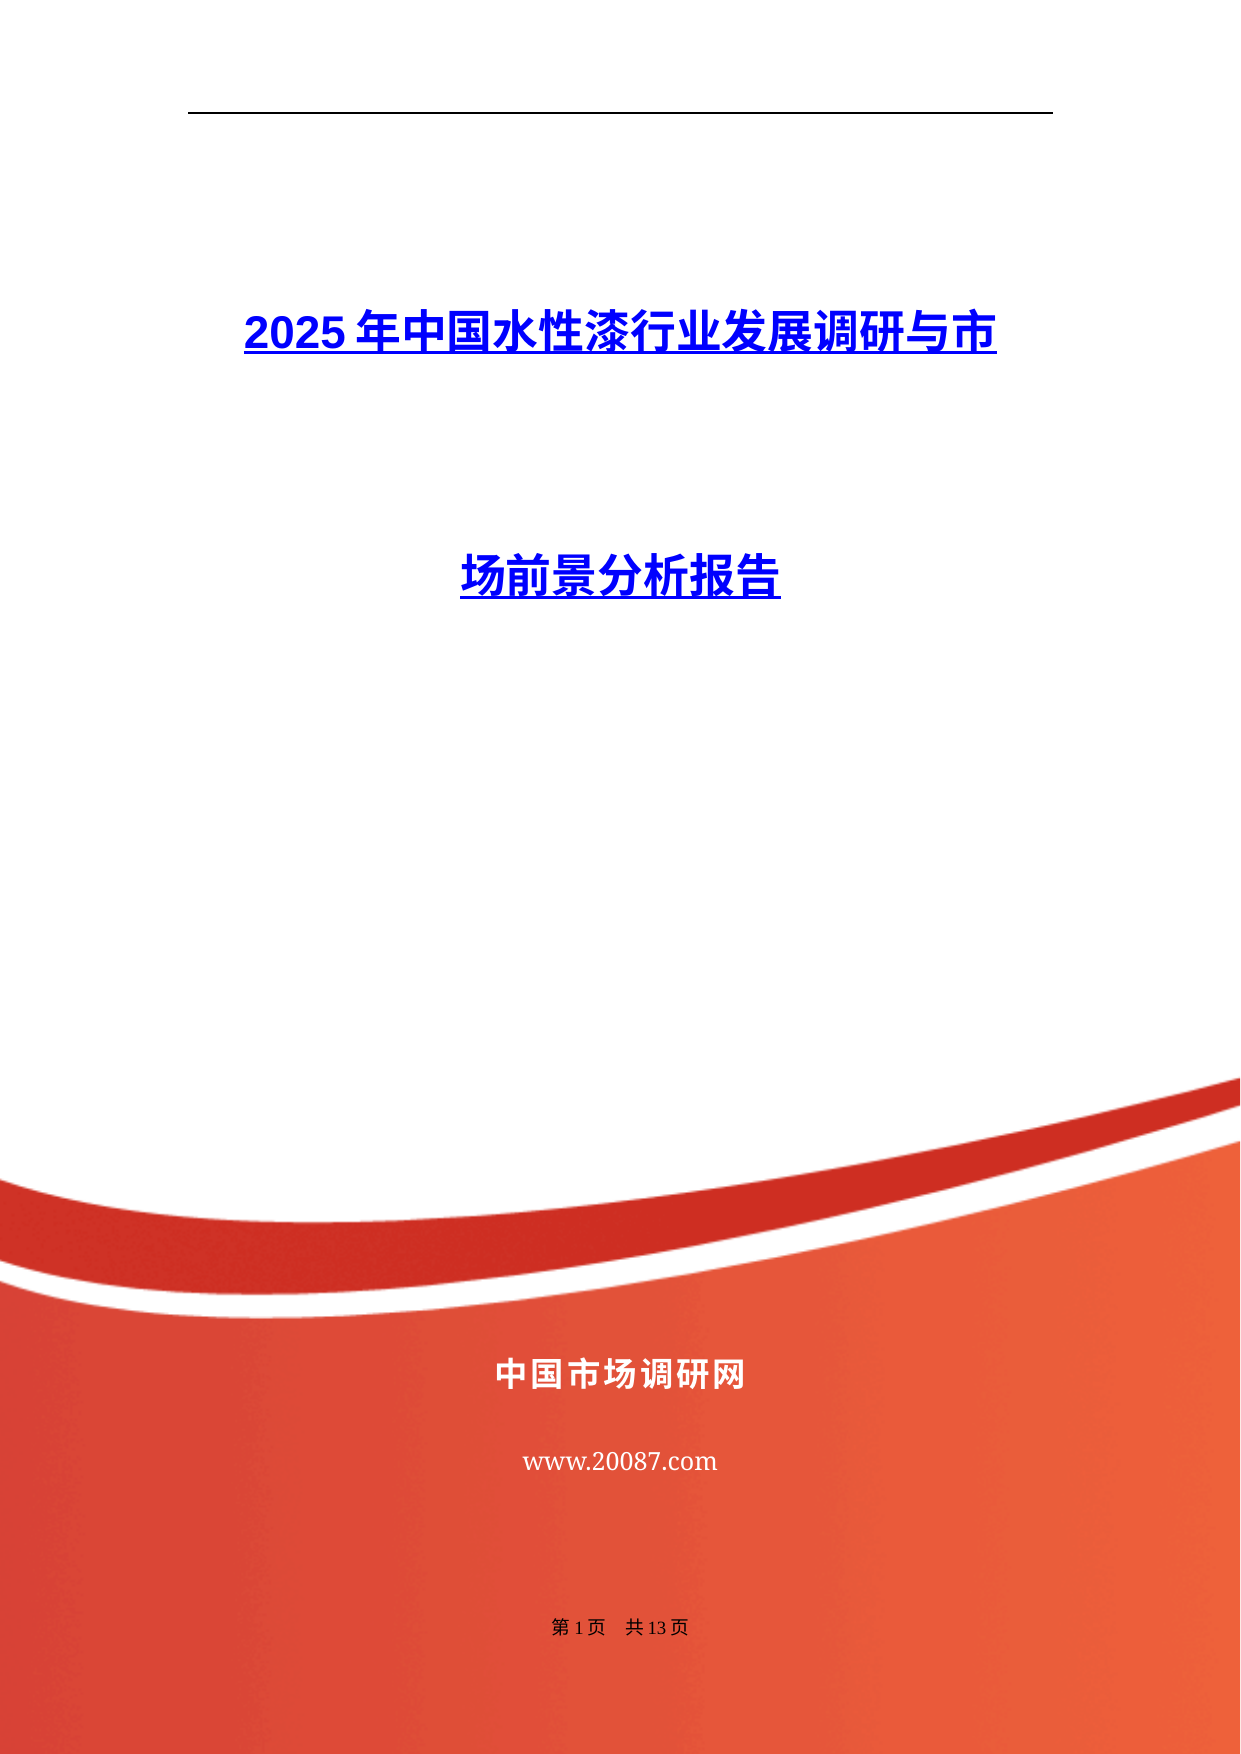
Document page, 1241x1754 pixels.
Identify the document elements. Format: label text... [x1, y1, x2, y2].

subtitle 中国市场调研网 [187, 1339, 1053, 1404]
picture [0, 1006, 1241, 1754]
text www.20087.com [187, 1428, 1053, 1493]
table_header 2025年中国水性漆行业发展调研与市场前景分析报告 [188, 207, 1053, 773]
